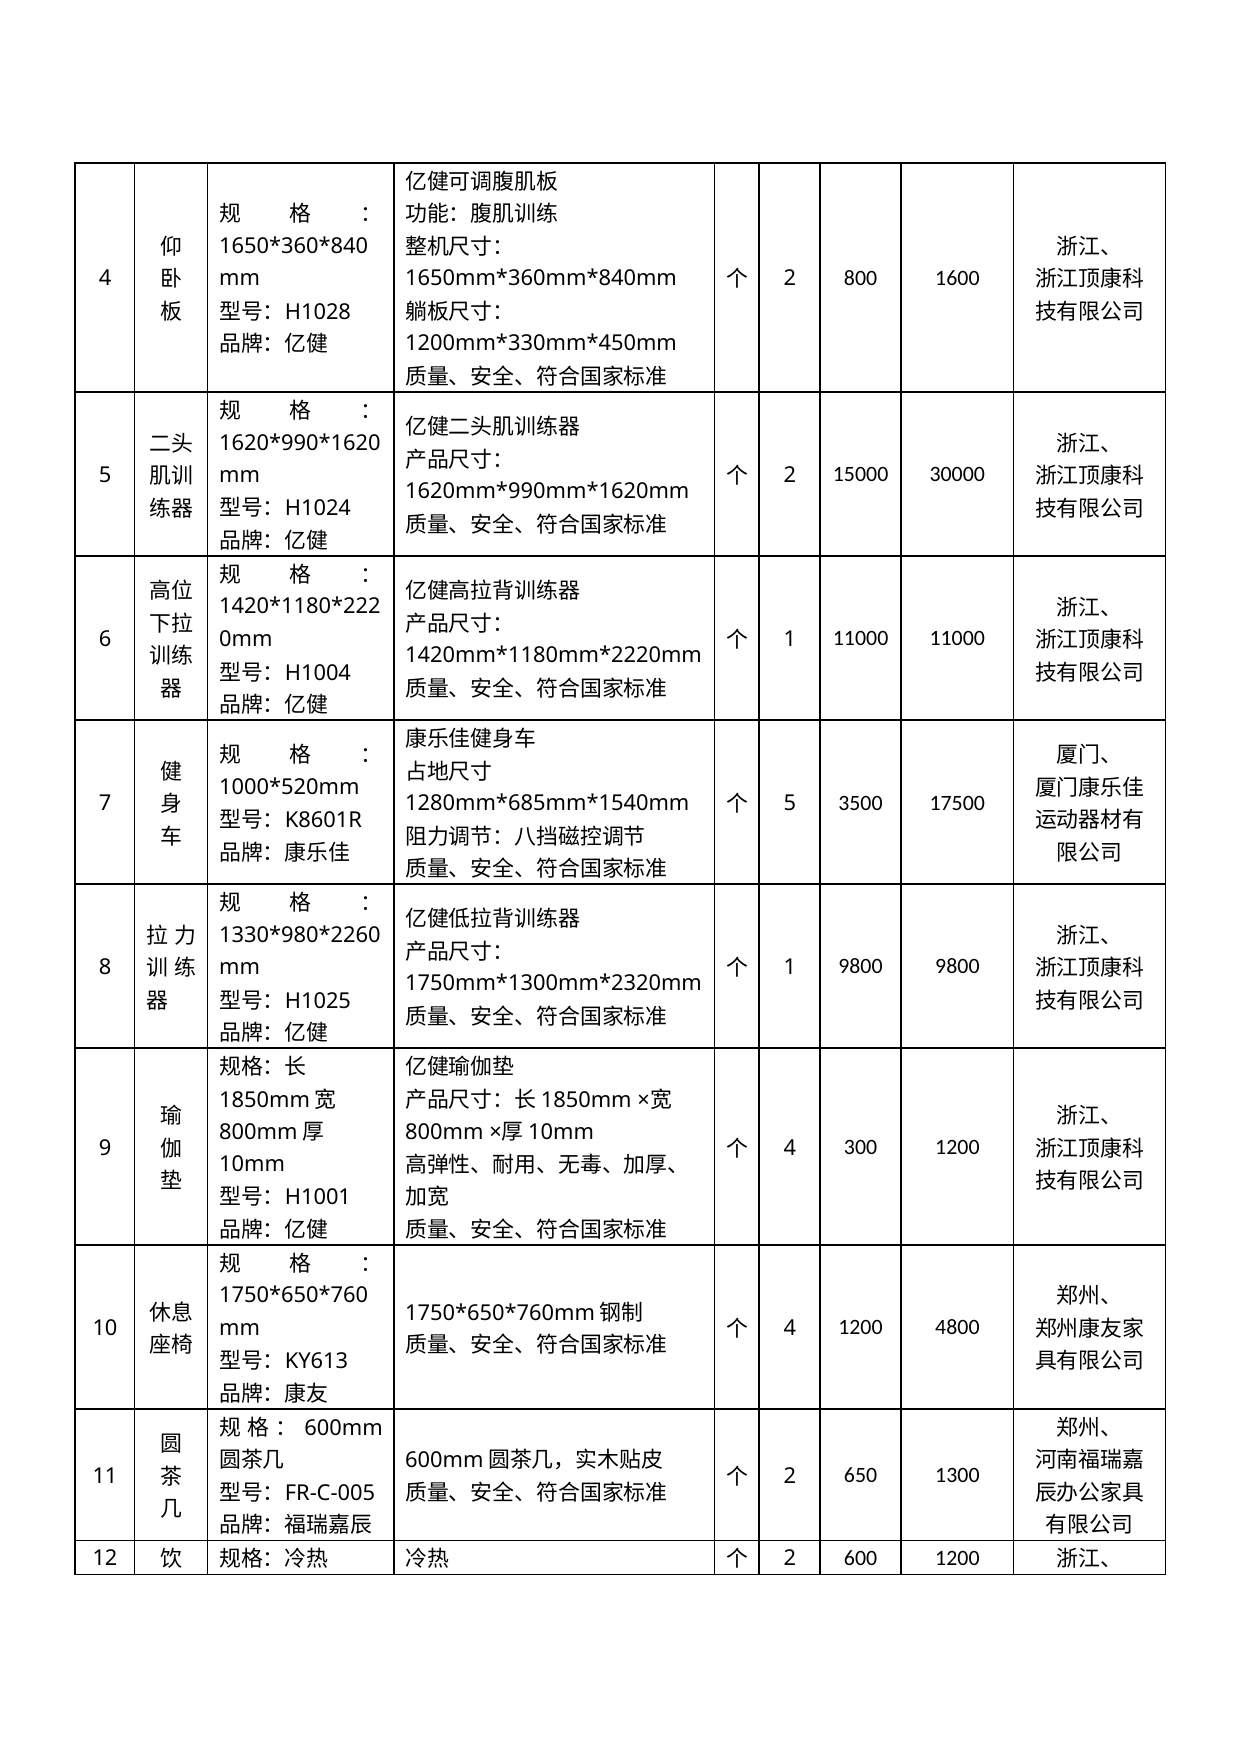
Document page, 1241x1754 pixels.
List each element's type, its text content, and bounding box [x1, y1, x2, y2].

table_cell 5 [760, 721, 819, 883]
table_cell 15000 [821, 393, 900, 555]
table_cell 个 [715, 557, 758, 719]
table_cell 亿健瑜伽垫 产品尺寸：长1850mm ×宽800mm ×厚10mm 高弹性、耐用、无毒、加厚、加宽 质量、安全、符合国家标准 [395, 1049, 714, 1244]
table_cell 圆 茶 几 [135, 1410, 207, 1539]
table_cell 30000 [902, 393, 1013, 555]
table_cell 浙江、 浙江顶康科技有限公司 [1014, 557, 1165, 719]
table_cell 个 [715, 164, 758, 391]
table_cell 浙江、 浙江沁园集团股份有限公司 [1014, 1541, 1165, 1573]
table_cell 4800 [902, 1246, 1013, 1408]
table_cell 高位下拉训练器 [135, 557, 207, 719]
table_cell 1 [760, 557, 819, 719]
table_cell 9800 [821, 885, 900, 1047]
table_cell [208, 1541, 393, 1573]
table_cell 饮 水 机 [135, 1541, 207, 1573]
table_cell 亿健低拉背训练器 产品尺寸：1750mm*1300mm*2320mm 质量、安全、符合国家标准 [395, 885, 714, 1047]
table_cell 2 [760, 1541, 819, 1573]
table_cell 5 [76, 393, 134, 555]
table_cell 600 [821, 1541, 900, 1573]
table_cell 浙江、 浙江顶康科技有限公司 [1014, 393, 1165, 555]
table_cell 浙江、 浙江顶康科技有限公司 [1014, 164, 1165, 391]
table_cell 个 [715, 721, 758, 883]
table_cell 650 [821, 1410, 900, 1539]
table_cell 600mm圆茶几，实木贴皮 质量、安全、符合国家标准 [395, 1410, 714, 1539]
table_cell 规格：1650*360*840mm 型号：H1028 品牌：亿健 [208, 164, 393, 391]
table_cell 1200 [902, 1049, 1013, 1244]
table_cell 亿健二头肌训练器 产品尺寸： 1620mm*990mm*1620mm 质量、安全、符合国家标准 [395, 393, 714, 555]
table_cell 健 身 车 [135, 721, 207, 883]
table_cell 9800 [902, 885, 1013, 1047]
table_cell 800 [821, 164, 900, 391]
table_cell 规格：1000*520mm 型号：K8601R 品牌：康乐佳 [208, 721, 393, 883]
table_cell 4 [760, 1049, 819, 1244]
table_cell 个 [715, 1049, 758, 1244]
table_cell 个 [715, 1541, 758, 1573]
table_cell 7 [76, 721, 134, 883]
table_cell 11 [76, 1410, 134, 1539]
table_cell 4 [76, 164, 134, 391]
table_cell 2 [760, 1410, 819, 1539]
table_cell 二头肌训练器 [135, 393, 207, 555]
table_cell 规格：1330*980*2260mm 型号：H1025 品牌：亿健 [208, 885, 393, 1047]
table_cell 300 [821, 1049, 900, 1244]
table_cell 11000 [902, 557, 1013, 719]
table_cell 1300 [902, 1410, 1013, 1539]
table_cell 亿健可调腹肌板 功能：腹肌训练 整机尺寸：1650mm*360mm*840mm 躺板尺寸：1200mm*330mm*450mm 质量、安全、符合国家标准 [395, 164, 714, 391]
table_cell 10 [76, 1246, 134, 1408]
table_cell 浙江、 浙江顶康科技有限公司 [1014, 885, 1165, 1047]
table_cell 个 [715, 1410, 758, 1539]
table_cell 11000 [821, 557, 900, 719]
table_cell 厦门、 厦门康乐佳运动器材有限公司 [1014, 721, 1165, 883]
table_cell 冷热 质量、安全、符合国家标准 [395, 1541, 714, 1573]
table_cell 2 [760, 164, 819, 391]
table_cell 4 [760, 1246, 819, 1408]
table_cell 康乐佳健身车 占地尺寸1280mm*685mm*1540mm 阻力调节：八挡磁控调节 质量、安全、符合国家标准 [395, 721, 714, 883]
table_cell 8 [76, 885, 134, 1047]
table_cell 3500 [821, 721, 900, 883]
table_cell 1 [760, 885, 819, 1047]
table_cell 规格：1620*990*1620mm 型号：H1024 品牌：亿健 [208, 393, 393, 555]
table_cell 郑州、 郑州康友家具有限公司 [1014, 1246, 1165, 1408]
table_cell 规格：600mm圆茶几 型号：FR-C-005 品牌：福瑞嘉辰 [208, 1410, 393, 1539]
table_cell 瑜 伽 垫 [135, 1049, 207, 1244]
table_cell 17500 [902, 721, 1013, 883]
table_cell 9 [76, 1049, 134, 1244]
table_cell 2 [760, 393, 819, 555]
table_cell 规格：1750*650*760mm 型号：KY613 品牌：康友 [208, 1246, 393, 1408]
table_cell 1750*650*760mm钢制 质量、安全、符合国家标准 [395, 1246, 714, 1408]
table_cell 1600 [902, 164, 1013, 391]
table_cell 1200 [821, 1246, 900, 1408]
table_cell 休息座椅 [135, 1246, 207, 1408]
table_cell 6 [76, 557, 134, 719]
table_cell 郑州、 河南福瑞嘉辰办公家具有限公司 [1014, 1410, 1165, 1539]
table_cell 拉力训练器 [135, 885, 207, 1047]
table_cell 个 [715, 885, 758, 1047]
table_cell 个 [715, 393, 758, 555]
table_cell 浙江、 浙江顶康科技有限公司 [1014, 1049, 1165, 1244]
table_cell 12 [76, 1541, 134, 1573]
table_cell 个 [715, 1246, 758, 1408]
table_cell 1200 [902, 1541, 1013, 1573]
table_cell 仰 卧 板 [135, 164, 207, 391]
table_cell 规格：1420*1180*2220mm 型号：H1004 品牌：亿健 [208, 557, 393, 719]
table_cell 规格：长1850mm宽800mm厚10mm 型号：H1001 品牌：亿健 [208, 1049, 393, 1244]
table_cell 亿健高拉背训练器 产品尺寸：1420mm*1180mm*2220mm 质量、安全、符合国家标准 [395, 557, 714, 719]
